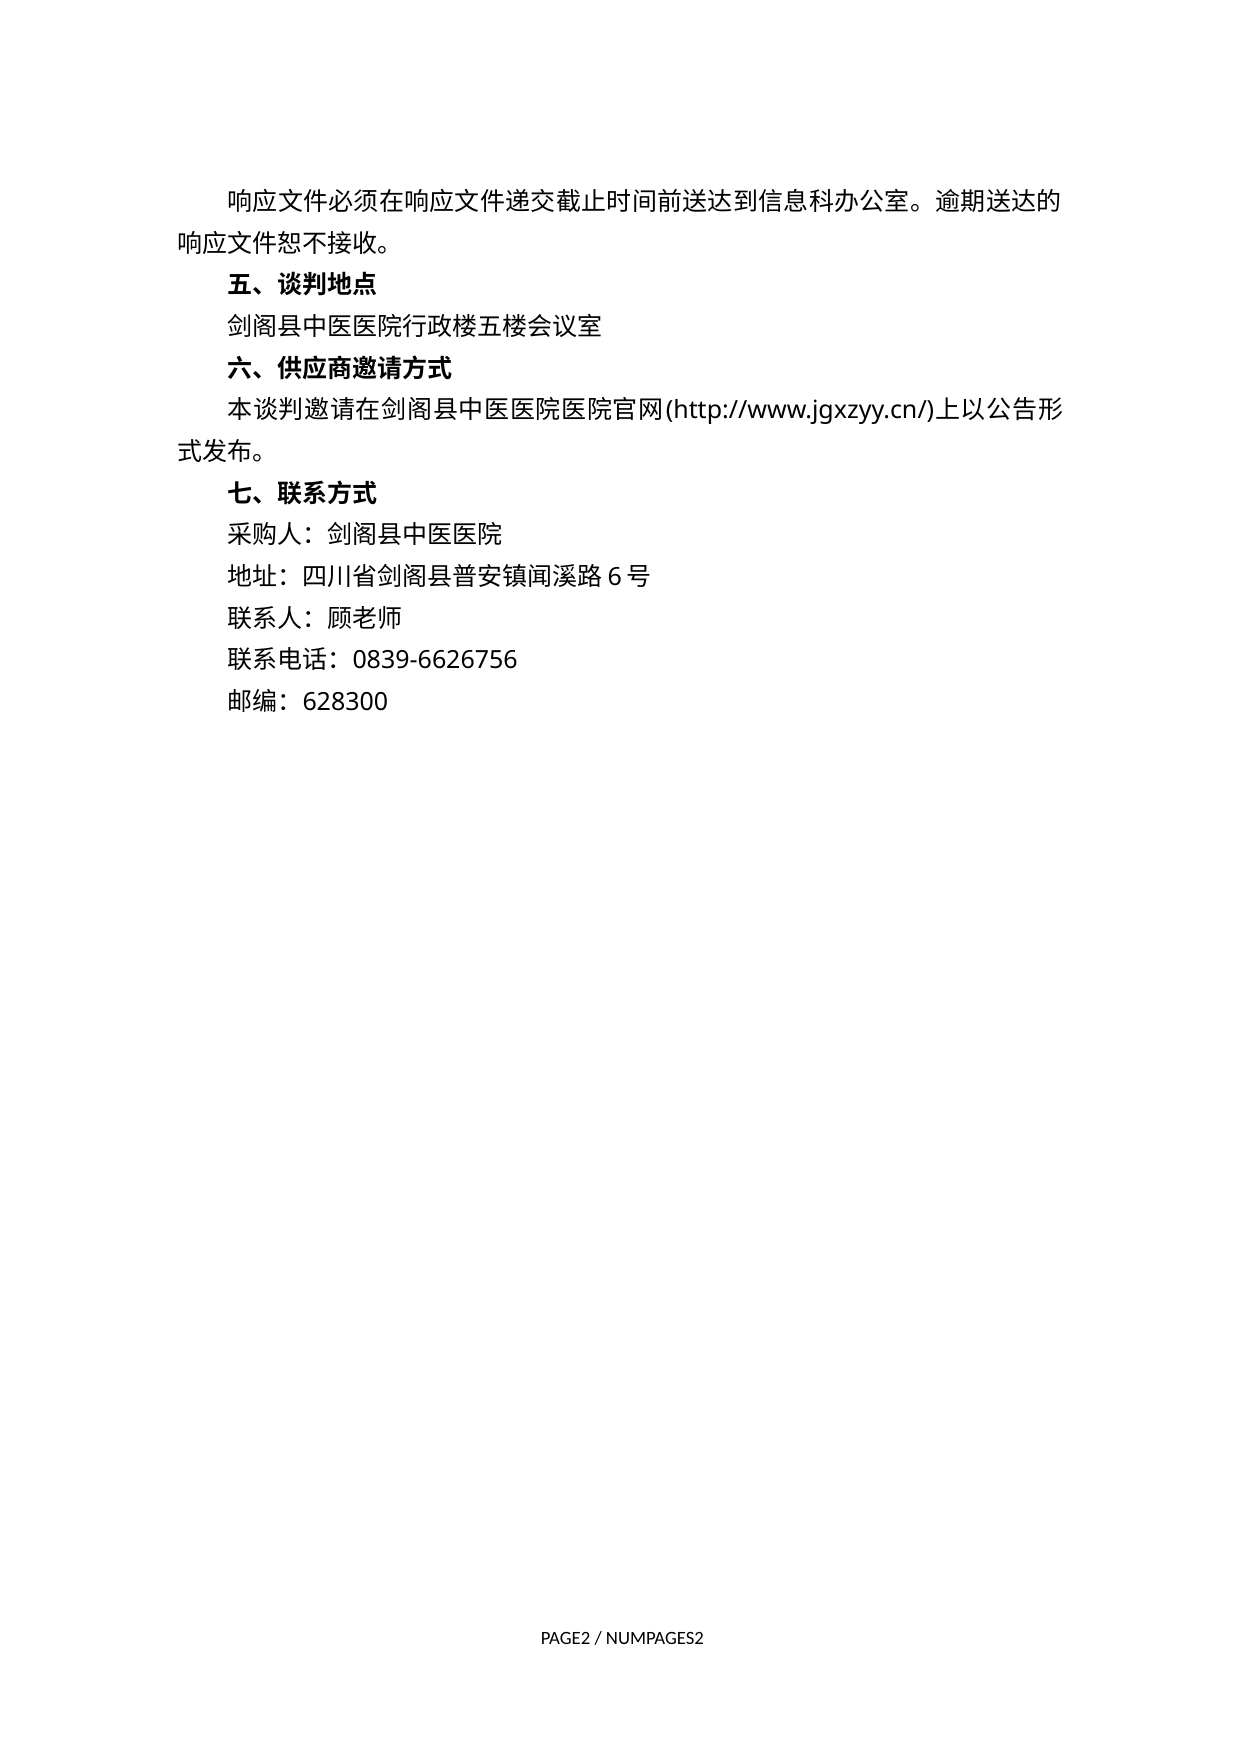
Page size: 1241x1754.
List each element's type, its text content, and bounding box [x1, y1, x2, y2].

text 联系人：顾老师 [177, 594, 1063, 636]
text 六、供应商邀请方式 [177, 344, 1063, 386]
text 五、谈判地点 [177, 261, 1063, 302]
text 响应文件必须在响应文件递交截止时间前送达到信息科办公室。逾期送达的响应文件恕不接收。 [177, 177, 1063, 261]
text 联系电话：0839-6626756 [177, 636, 1063, 677]
text 地址：四川省剑阁县普安镇闻溪路6号 [177, 552, 1063, 594]
text 采购人：剑阁县中医医院 [177, 511, 1063, 552]
text 剑阁县中医医院行政楼五楼会议室 [177, 302, 1063, 344]
text 七、联系方式 [177, 469, 1063, 511]
text 邮编：628300 [177, 677, 1063, 719]
text 本谈判邀请在剑阁县中医医院医院官网(http://www.jgxzyy.cn/)上以公告形式发布。 [177, 386, 1063, 469]
